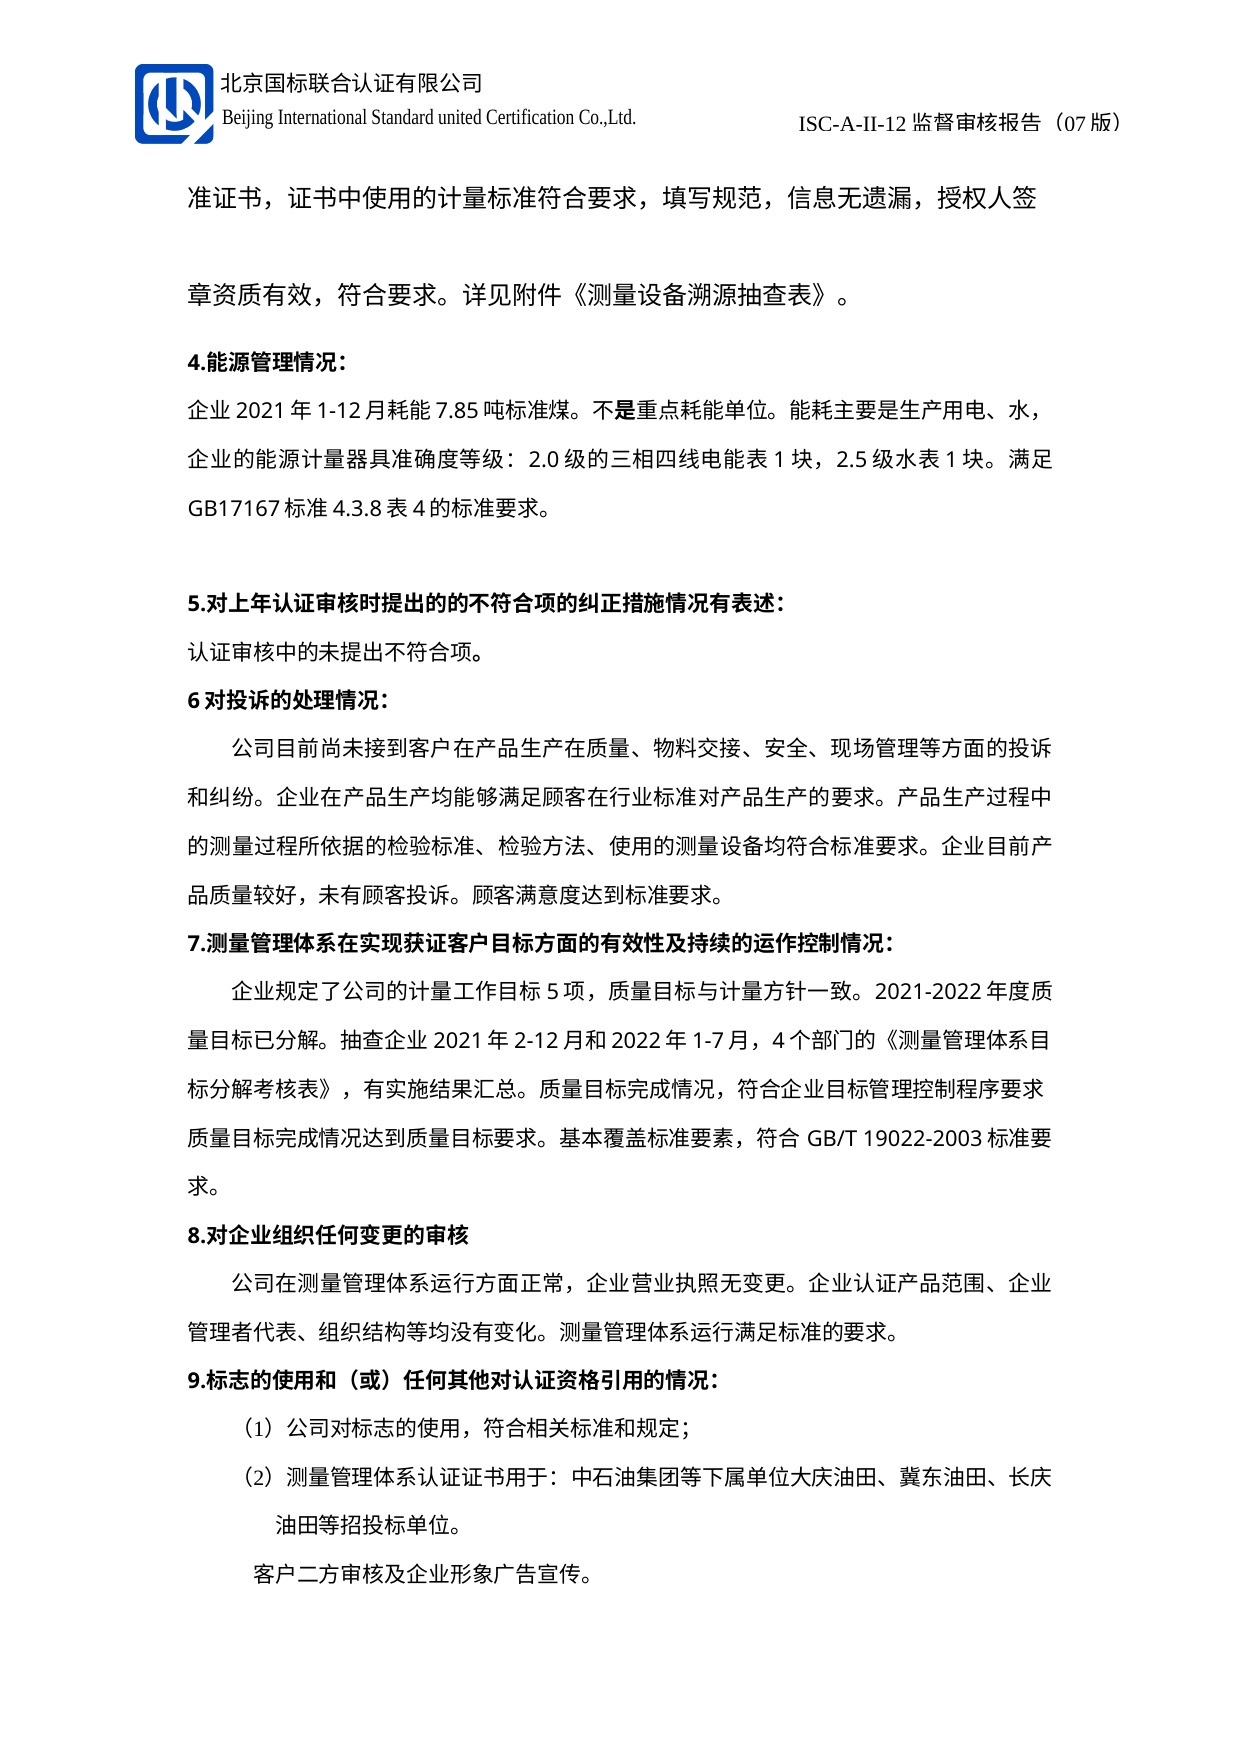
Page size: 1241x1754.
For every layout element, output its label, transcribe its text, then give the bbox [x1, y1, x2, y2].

list 8.对企业组织任何变更的审核 [187, 1217, 1053, 1250]
text 公司目前尚未接到客户在产品生产在质量、物料交接、安全、现场管理等方面的投诉和纠纷。企业在产品生产均能够满足顾客在行业标准对产品生产的要求。产品生产过程中的测量过程所依据的检验标准、检验方法、使用的测量设备均符合标准要求。企业目前产品质量较好，未有顾客投诉。顾客满意度达到标准要求。 [187, 731, 1053, 910]
text 客户二方审核及企业形象广告宣传。 [187, 1556, 1053, 1589]
picture [135, 64, 214, 144]
text 5.对上年认证审核时提出的的不符合项的纠正措施情况有表述： [187, 586, 1053, 618]
list 7.测量管理体系在实现获证客户目标方面的有效性及持续的运作控制情况： [187, 926, 1053, 958]
text 3.6测量设备的溯源：企业未建立最高标准，测量设备均送至“沈阳计量测试院”，其机构注册号为CNAS L0147 量值溯源符合标准要求。随机抽查6份校准证书，证书中使用的计量标准符合要求，填写规范，信息无遗漏，授权人签章资质有效，符合要求。详见附件《测量设备溯源抽查表》。 [187, 164, 1053, 326]
text 企业规定了公司的计量工作目标5项，质量目标与计量方针一致。2021-2022年度质量目标已分解。抽查企业2021年2-12月和2022年1-7月，4个部门的《测量管理体系目标分解考核表》，有实施结果汇总。质量目标完成情况，符合企业目标管理控制程序要求 。质量目标完成情况达到质量目标要求。基本覆盖标准要素，符合GB/T 19022-2003标准要求。 [187, 974, 1053, 1201]
text （1）公司对标志的使用，符合相关标准和规定； [187, 1411, 1053, 1443]
list 9.标志的使用和（或）任何其他对认证资格引用的情况： [187, 1363, 1053, 1395]
text 企业2021年1-12月耗能7.85吨标准煤。不是重点耗能单位。能耗主要是生产用电、水，企业的能源计量器具准确度等级：2.0级的三相四线电能表1块，2.5级水表1块。满足GB17167标准4.3.8表4的标准要求。 [187, 393, 1053, 523]
list 6对投诉的处理情况： [187, 683, 1053, 715]
text 4.能源管理情况： [187, 344, 1053, 377]
text （2）测量管理体系认证证书用于：中石油集团等下属单位大庆油田、冀东油田、长庆油田等招投标单位。 [231, 1459, 1053, 1541]
text 公司在测量管理体系运行方面正常，企业营业执照无变更。企业认证产品范围、企业管理者代表、组织结构等均没有变化。测量管理体系运行满足标准的要求。 [187, 1266, 1053, 1347]
list 认证审核中的未提出不符合项。 [187, 634, 1053, 667]
